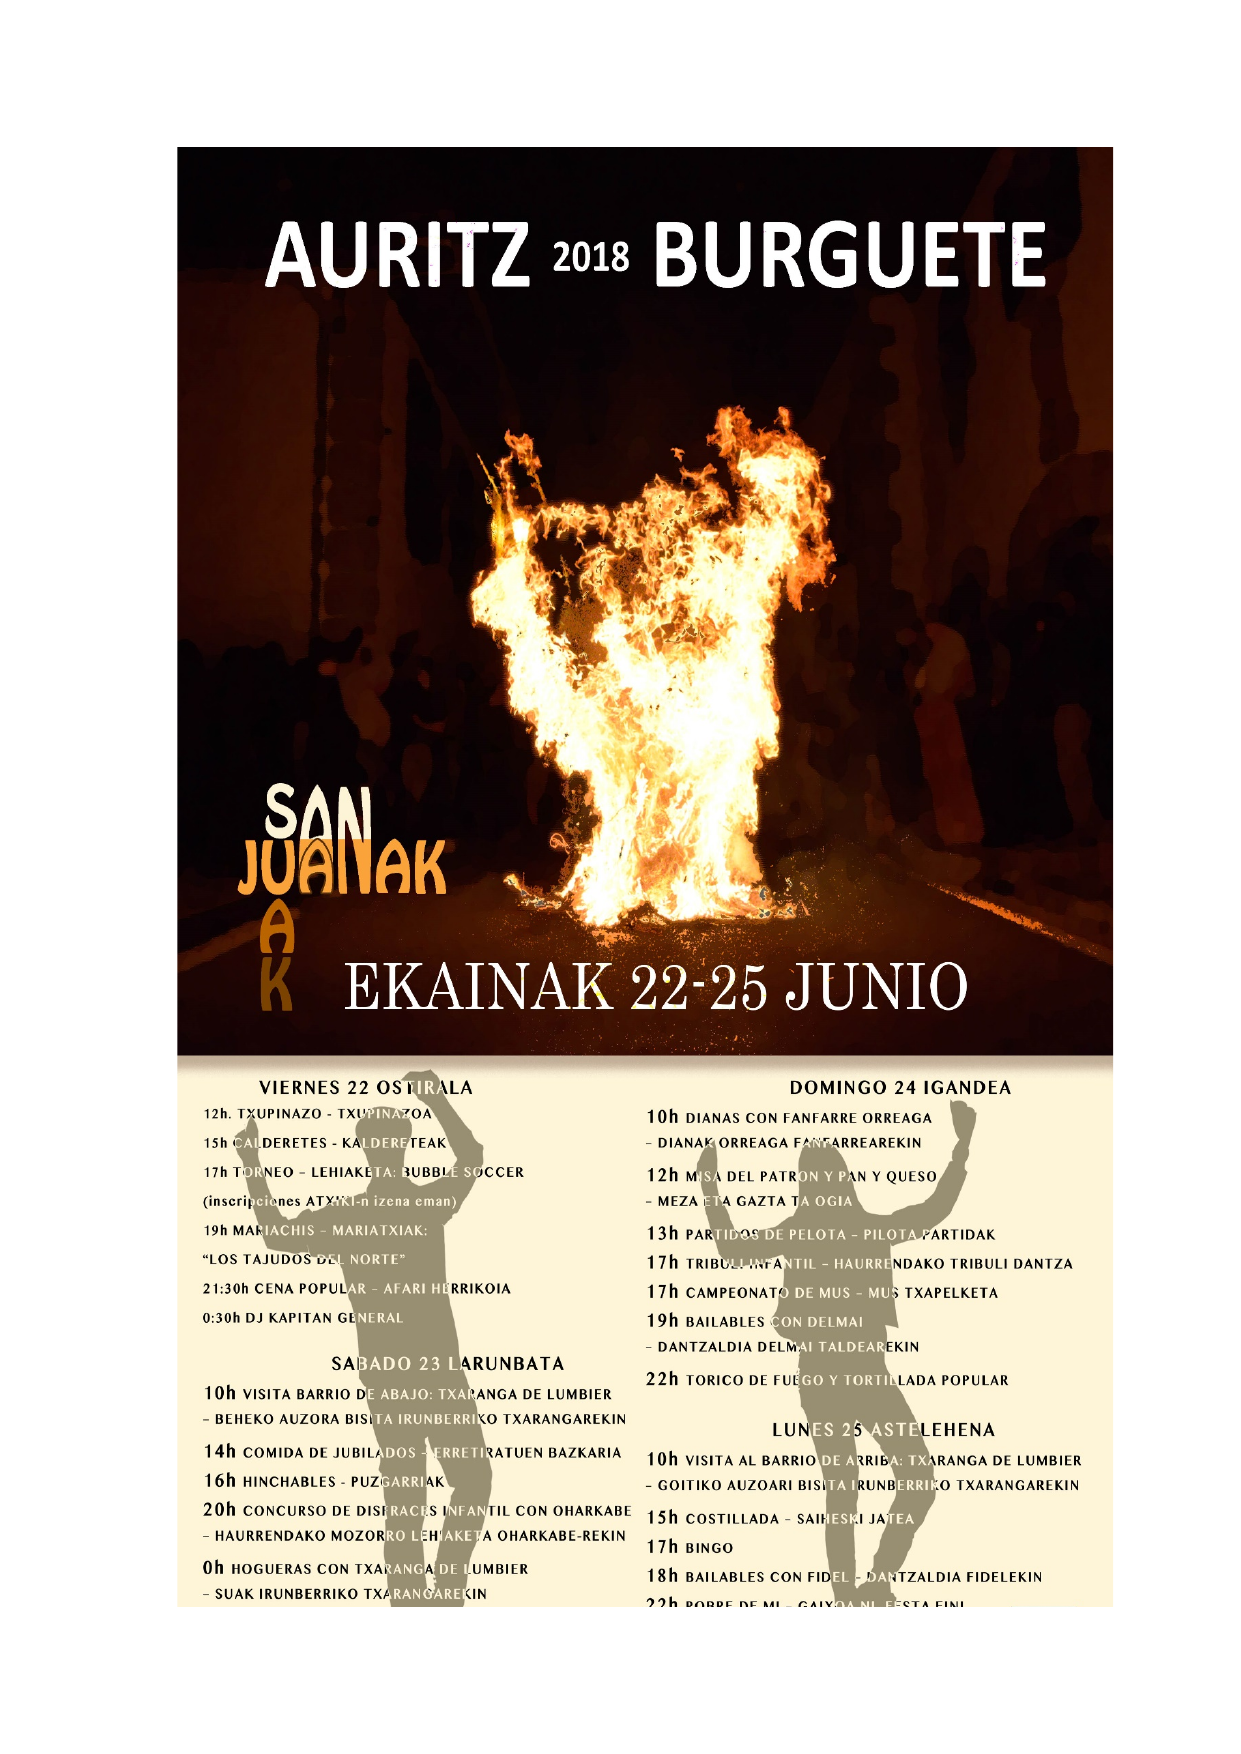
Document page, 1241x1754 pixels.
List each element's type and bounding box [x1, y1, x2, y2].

picture [177, 147, 1114, 1607]
